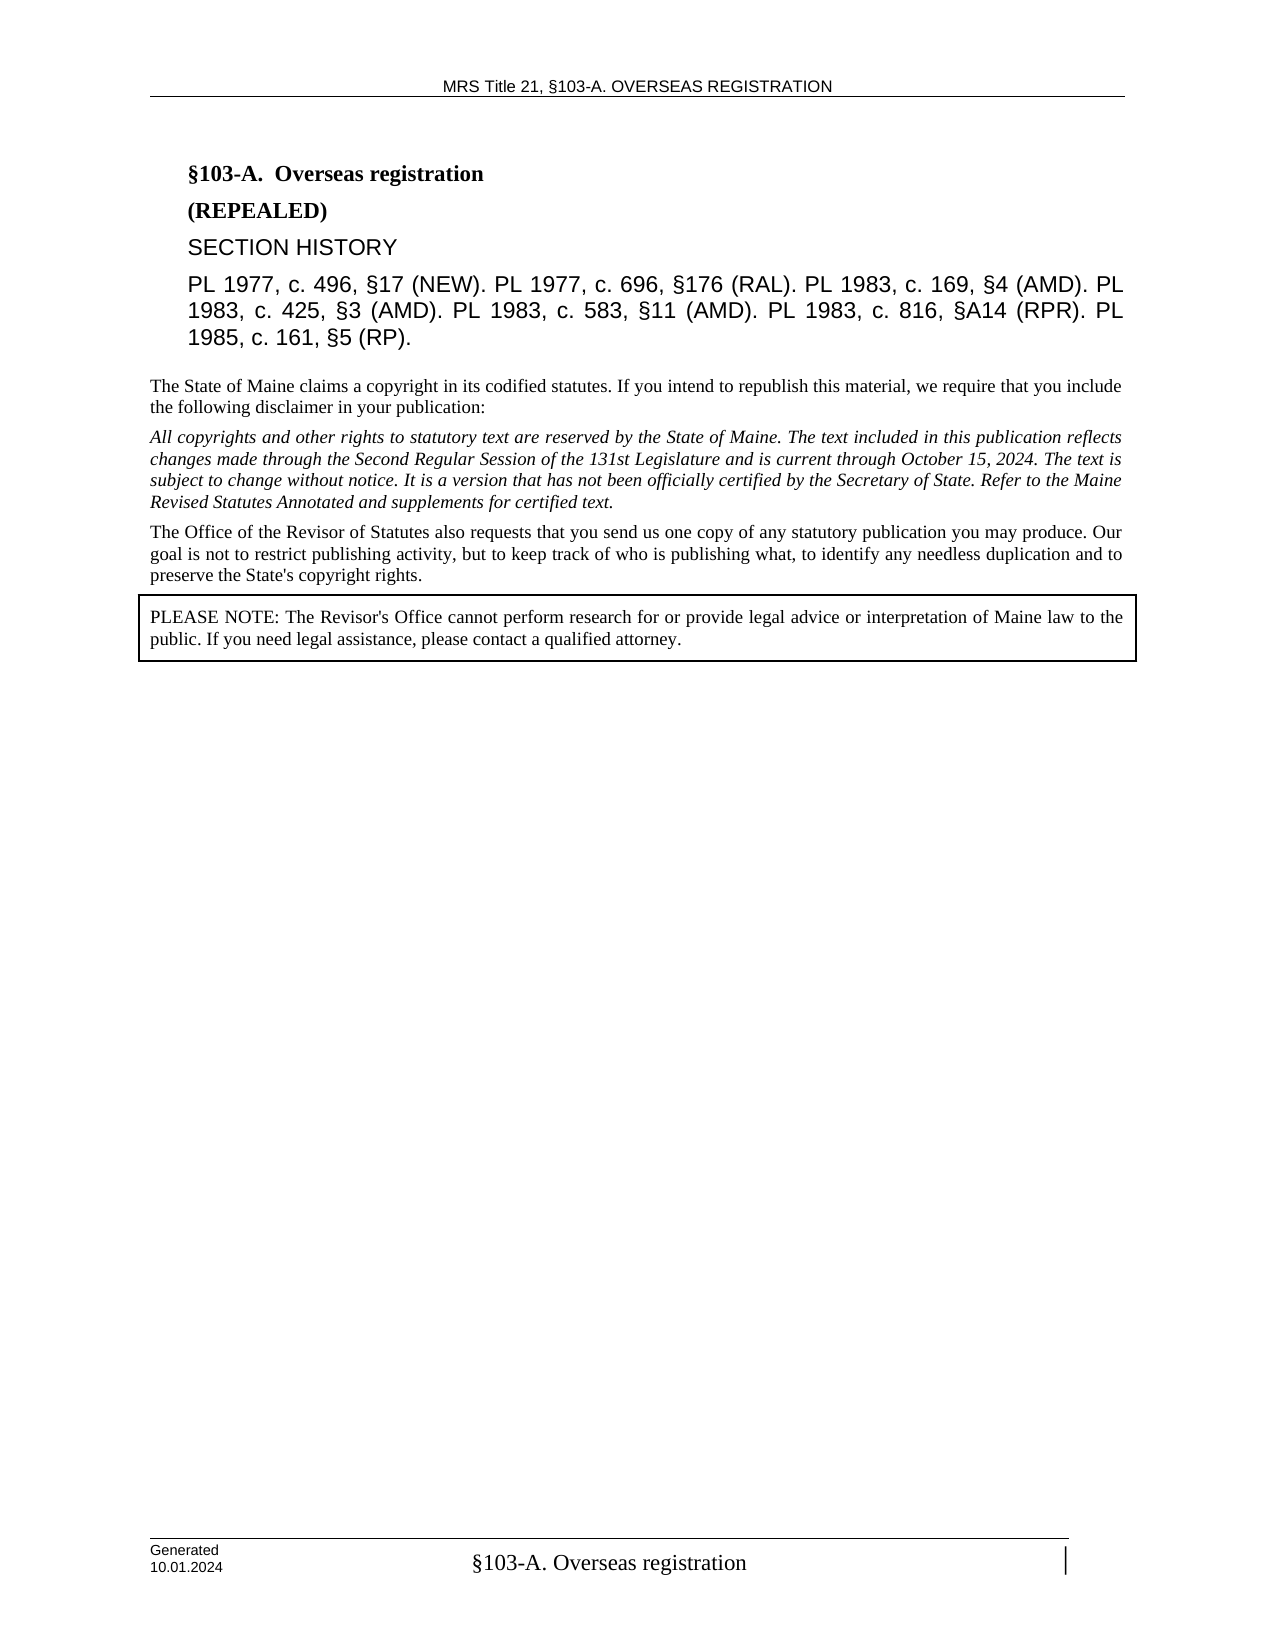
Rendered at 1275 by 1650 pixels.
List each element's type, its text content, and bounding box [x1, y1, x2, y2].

text The State of Maine claims a copyright in its codified statutes. If you intend to republish this material, we require that you include the following disclaimer in your publication: [150, 375, 1125, 418]
text The Office of the Revisor of Statutes also requests that you send us one copy of any statutory publication you may produce. Our goal is not to restrict publishing activity, but to keep track of who is publishing what, to identify any needless duplication and to preserve the State's copyright rights. [150, 521, 1125, 586]
text All copyrights and other rights to statutory text are reserved by the State of Maine. The text included in this publication reflects changes made through the Second Regular Session of the 131st Legislature and is current through October 15, 2024 . The text is subject to change without notice. It is a version that has not been officially certified by the Secretary of State. Refer to the Maine Revised Statutes Annotated and supplements for certified text. [150, 426, 1125, 512]
text §103-A. Overseas registration [187, 160, 1125, 187]
text PLEASE NOTE: The Revisor's Office cannot perform research for or provide legal advice or interpretation of Maine law to the public. If you need legal assistance, please contact a qualified attorney. [140, 596, 1135, 660]
text (REPEALED) [187, 197, 1125, 223]
text SECTION HISTORY [187, 234, 1125, 260]
text PL 1977, c. 496, §17 (NEW). PL 1977, c. 696, §176 (RAL). PL 1983, c. 169, §4 (AMD). PL 1983, c. 425, §3 (AMD). PL 1983, c. 583, §11 (AMD). PL 1983, c. 816, §A14 (RPR). PL 1985, c. 161, §5 (RP). [187, 271, 1125, 350]
